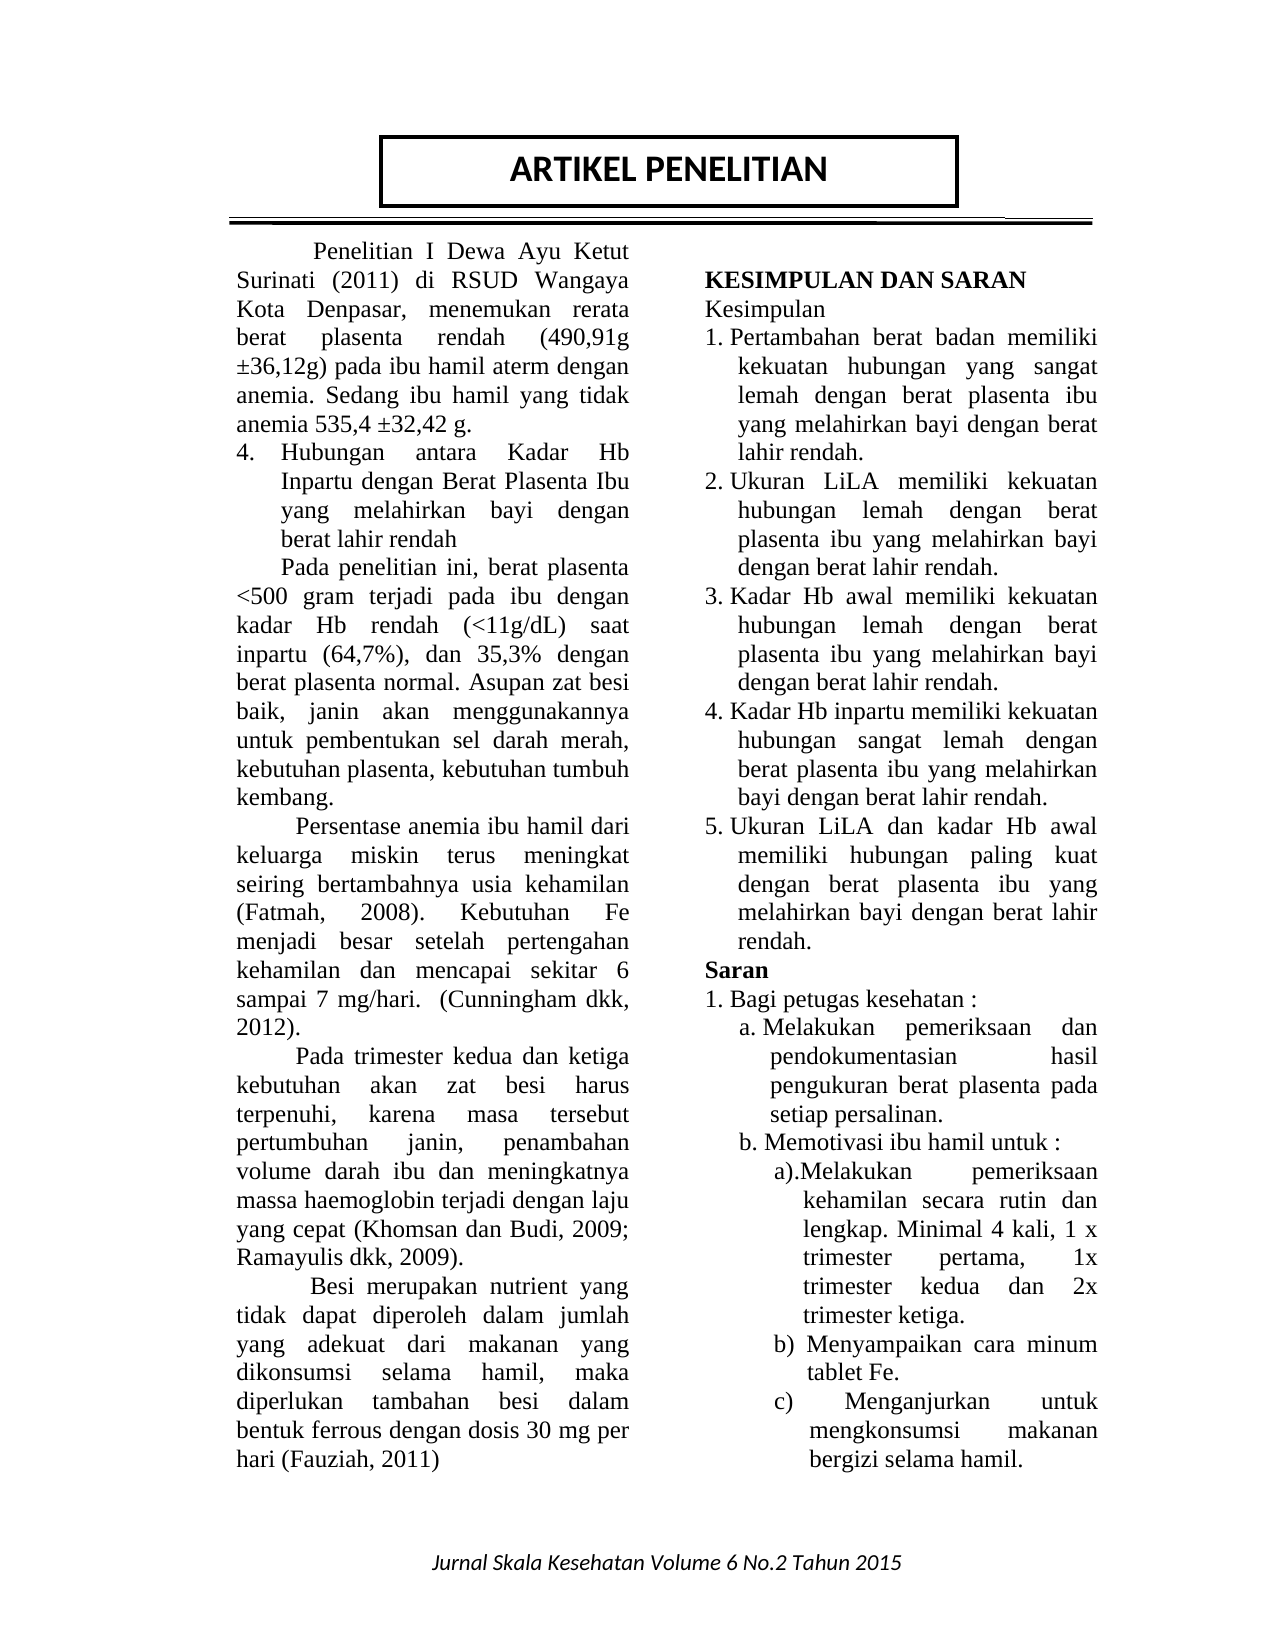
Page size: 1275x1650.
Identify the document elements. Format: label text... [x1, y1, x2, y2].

list .Melakukan pemeriksaan kehamilan secara rutin dan lengkap. Minimal 4 kali, 1 x trimester pertama, 1x trimester kedua dan 2x trimester ketiga. [774, 1156, 1098, 1329]
text 4. Hubungan antara Kadar Hb Inpartu dengan Berat Plasenta Ibu yang melahirkan bayi dengan berat lahir rendah [236, 437, 629, 552]
text Saran [704, 955, 1098, 984]
text Persentase anemia ibu hamil dari keluarga miskin terus meningkat seiring bertambahnya usia kehamilan (Fatmah, 2008). Kebutuhan Fe menjadi besar setelah pertengahan kehamilan dan mencapai sekitar 6 sampai 7 mg/hari. (Cunningham dkk, 2012). [236, 811, 629, 1041]
text Pada penelitian ini, berat plasenta <500 gram terjadi pada ibu dengan kadar Hb rendah (<11g/dL) saat inpartu (64,7%), dan 35,3% dengan berat plasenta normal. Asupan zat besi baik, janin akan menggunakannya untuk pembentukan sel darah merah, kebutuhan plasenta, kebutuhan tumbuh kembang. [236, 552, 629, 811]
list Bagi petugas kesehatan : [704, 984, 1098, 1012]
text KESIMPULAN DAN SARAN [704, 265, 1098, 294]
list Menganjurkan untuk mengkonsumsi makanan bergizi selama hamil. [774, 1386, 1098, 1472]
text Penelitian I Dewa Ayu Ketut Surinati (2011) di RSUD Wangaya Kota Denpasar, menemukan rerata berat plasenta rendah (490,91g ±36,12g) pada ibu hamil aterm dengan anemia. Sedang ibu hamil yang tidak anemia 535,4 ±32,42 g. [236, 236, 629, 437]
text Kesimpulan [704, 294, 1098, 322]
text Besi merupakan nutrient yang tidak dapat diperoleh dalam jumlah yang adekuat dari makanan yang dikonsumsi selama hamil, maka diperlukan tambahan besi dalam bentuk ferrous dengan dosis 30 mg per hari (Fauziah, 2011) [236, 1271, 629, 1472]
list Melakukan pemeriksaan dan pendokumentasian hasil pengukuran berat plasenta pada setiap persalinan. [739, 1012, 1098, 1127]
list Pertambahan berat badan memiliki kekuatan hubungan yang sangat lemah dengan berat plasenta ibu yang melahirkan bayi dengan berat lahir rendah. [704, 322, 1098, 466]
list Ukuran LiLA memiliki kekuatan hubungan lemah dengan berat plasenta ibu yang melahirkan bayi dengan berat lahir rendah. [704, 466, 1098, 581]
list Kadar Hb awal memiliki kekuatan hubungan lemah dengan berat plasenta ibu yang melahirkan bayi dengan berat lahir rendah. [704, 581, 1098, 696]
list Menyampaikan cara minum tablet Fe. [774, 1329, 1098, 1386]
list Ukuran LiLA dan kadar Hb awal memiliki hubungan paling kuat dengan berat plasenta ibu yang melahirkan bayi dengan berat lahir rendah. [704, 811, 1098, 955]
text Pada trimester kedua dan ketiga kebutuhan akan zat besi harus terpenuhi, karena masa tersebut pertumbuhan janin, penambahan volume darah ibu dan meningkatnya massa haemoglobin terjadi dengan laju yang cepat (Khomsan dan Budi, 2009; Ramayulis dkk, 2009). [236, 1041, 629, 1271]
list Memotivasi ibu hamil untuk : [739, 1127, 1098, 1156]
list Kadar Hb inpartu memiliki kekuatan hubungan sangat lemah dengan berat plasenta ibu yang melahirkan bayi dengan berat lahir rendah. [704, 696, 1098, 811]
